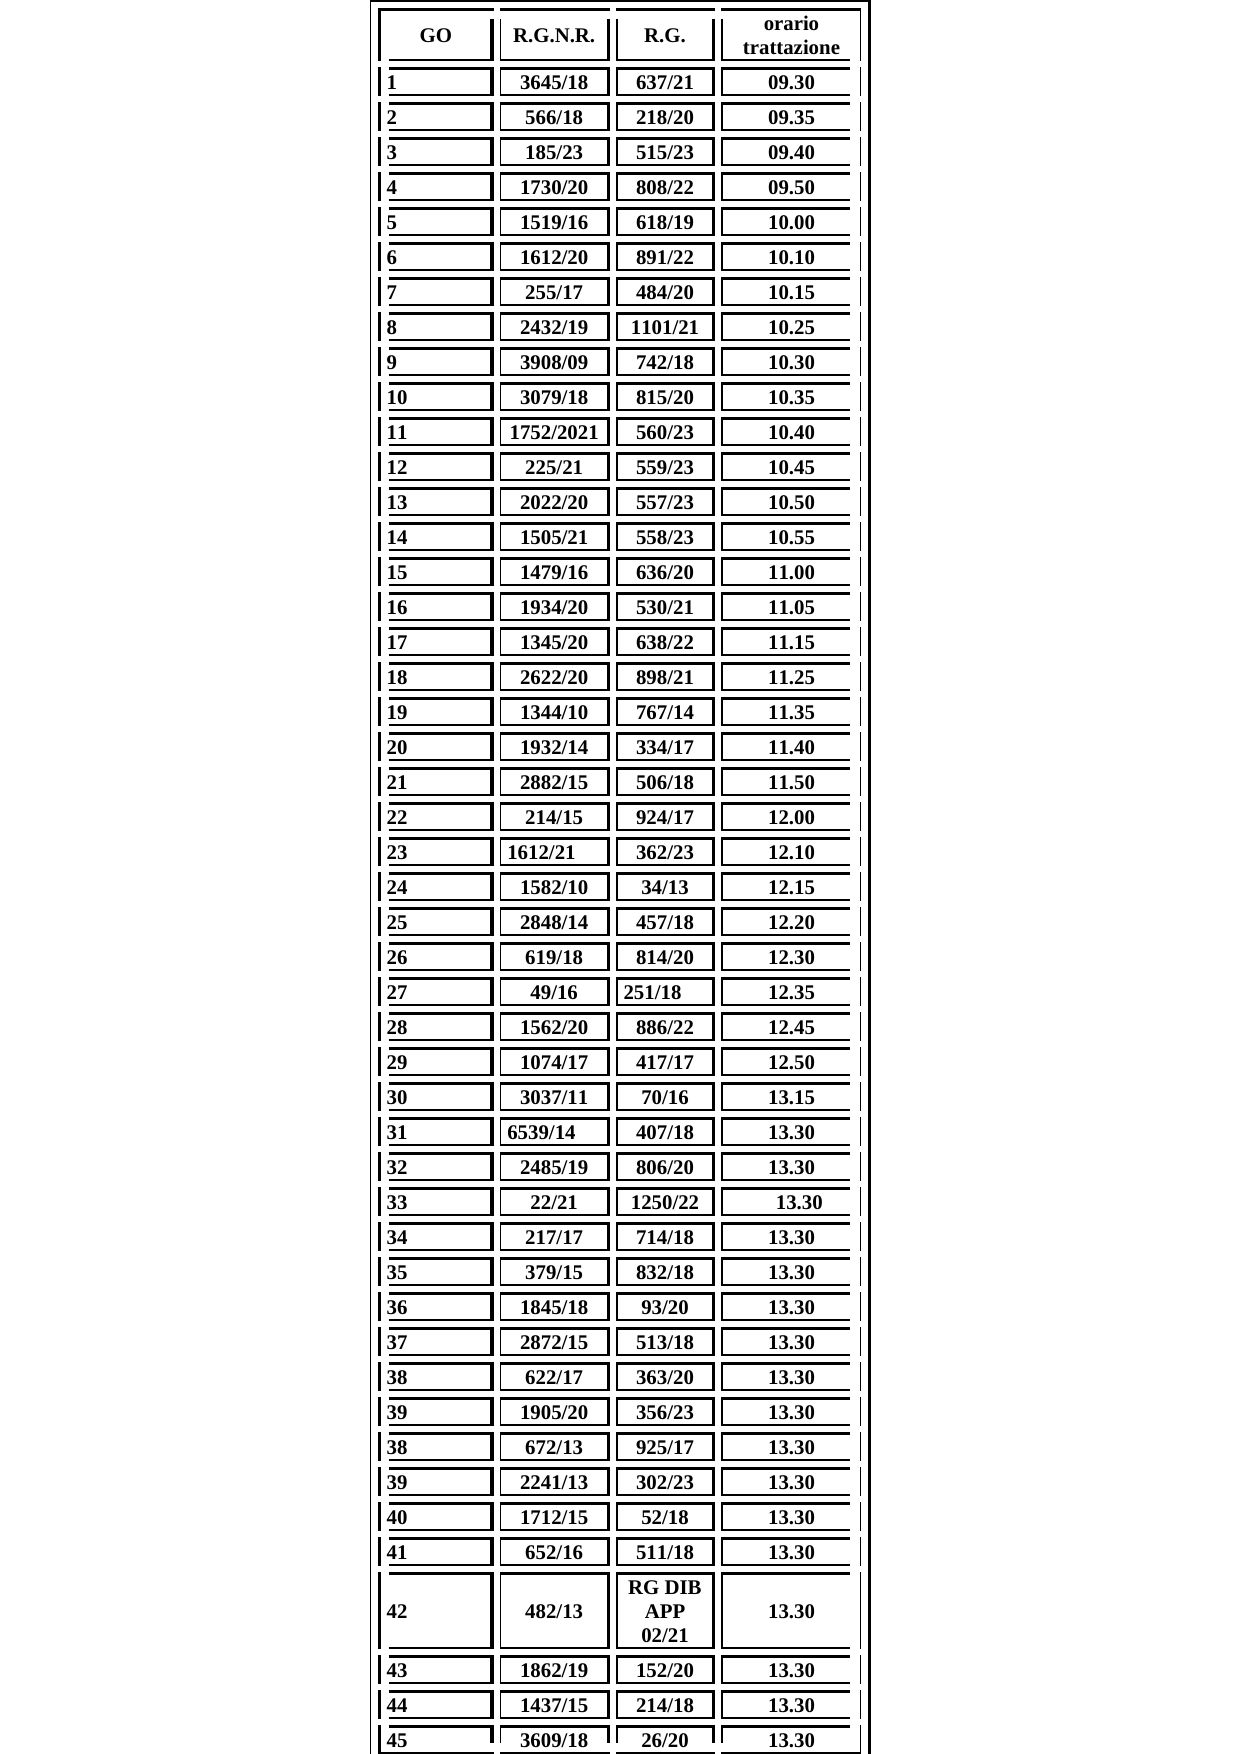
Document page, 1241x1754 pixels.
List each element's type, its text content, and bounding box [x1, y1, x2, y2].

table_cell 814/20 [612, 934, 717, 969]
table_cell 185/23 [496, 129, 612, 164]
table_cell 8 [375, 304, 496, 339]
table_cell 1582/10 [496, 864, 612, 899]
table_cell 1101/21 [612, 304, 717, 339]
table_cell 09.35 [718, 94, 865, 129]
table_cell 44 [375, 1682, 496, 1717]
table_cell 618/19 [612, 199, 717, 234]
table_cell 808/22 [612, 164, 717, 199]
table_cell 1905/20 [496, 1389, 612, 1424]
table_cell 7 [375, 269, 496, 304]
table_cell 1712/15 [496, 1494, 612, 1529]
table_cell 10.30 [718, 339, 865, 374]
table_cell 13.30 [718, 1529, 865, 1564]
table_cell 898/21 [612, 654, 717, 689]
table_cell 530/21 [612, 584, 717, 619]
table_cell 672/13 [496, 1424, 612, 1459]
table_cell 28 [375, 1004, 496, 1039]
table_cell 1 [375, 59, 496, 94]
table_cell 11.00 [718, 549, 865, 584]
table_cell 5 [375, 199, 496, 234]
table_cell 37 [375, 1319, 496, 1354]
table_cell 12.35 [718, 969, 865, 1004]
table_cell 1344/10 [496, 689, 612, 724]
table_cell 12.30 [718, 934, 865, 969]
table_cell 34/13 [612, 864, 717, 899]
table_header R.G.N.R. [496, 2, 612, 59]
table_cell 39 [375, 1459, 496, 1494]
table_cell 34 [375, 1214, 496, 1249]
table_cell 10.15 [718, 269, 865, 304]
table_cell 214/18 [612, 1682, 717, 1717]
table_cell 302/23 [612, 1459, 717, 1494]
table_cell 22 [375, 794, 496, 829]
table_cell 652/16 [496, 1529, 612, 1564]
table_cell 10.00 [718, 199, 865, 234]
table_cell 714/18 [612, 1214, 717, 1249]
table_cell 26 [375, 934, 496, 969]
table_cell 886/22 [612, 1004, 717, 1039]
table_cell 13.30 [718, 1214, 865, 1249]
table_cell 3609/18 [496, 1717, 612, 1752]
table_cell 13.30 [718, 1717, 865, 1752]
table_cell 13.30 [718, 1249, 865, 1284]
table_header orario trattazione [718, 2, 865, 59]
table_cell 52/18 [612, 1494, 717, 1529]
table_cell 218/20 [612, 94, 717, 129]
table_cell 379/15 [496, 1249, 612, 1284]
table_cell 3908/09 [496, 339, 612, 374]
table_cell 45 [375, 1717, 496, 1752]
table_cell 49/16 [496, 969, 612, 1004]
table_cell 407/18 [612, 1109, 717, 1144]
table_cell 767/14 [612, 689, 717, 724]
table_cell 3 [375, 129, 496, 164]
table_cell 21 [375, 759, 496, 794]
table_cell 24 [375, 864, 496, 899]
table_cell 1845/18 [496, 1284, 612, 1319]
table_cell 742/18 [612, 339, 717, 374]
table_cell 93/20 [612, 1284, 717, 1319]
table_cell 19 [375, 689, 496, 724]
table_cell 891/22 [612, 234, 717, 269]
table_cell 832/18 [612, 1249, 717, 1284]
table_cell 362/23 [612, 829, 717, 864]
table_cell 12 [375, 444, 496, 479]
table_cell 27 [375, 969, 496, 1004]
table_cell 619/18 [496, 934, 612, 969]
table_header R.G. [612, 2, 717, 59]
table_cell 13.30 [718, 1389, 865, 1424]
table_cell 482/13 [496, 1564, 612, 1647]
table_cell 09.50 [718, 164, 865, 199]
table_cell 924/17 [612, 794, 717, 829]
table_cell 560/23 [612, 409, 717, 444]
table_cell 12.15 [718, 864, 865, 899]
table_cell 43 [375, 1647, 496, 1682]
table_cell 214/15 [496, 794, 612, 829]
table_cell 2241/13 [496, 1459, 612, 1494]
table_cell 559/23 [612, 444, 717, 479]
table_cell 806/20 [612, 1144, 717, 1179]
table_cell 13.30 [718, 1144, 865, 1179]
table_cell RG DIB APP 02/21 [612, 1564, 717, 1647]
table_cell 12.10 [718, 829, 865, 864]
table_cell 417/17 [612, 1039, 717, 1074]
table_cell 3037/11 [496, 1074, 612, 1109]
table_cell 35 [375, 1249, 496, 1284]
table_cell 17 [375, 619, 496, 654]
table_cell 13.30 [718, 1564, 865, 1647]
table_cell 20 [375, 724, 496, 759]
table_cell 13.30 [718, 1494, 865, 1529]
table_cell 10.50 [718, 479, 865, 514]
table_cell 2022/20 [496, 479, 612, 514]
table_cell 1562/20 [496, 1004, 612, 1039]
table_cell 2848/14 [496, 899, 612, 934]
table_cell 11.25 [718, 654, 865, 689]
table_cell 30 [375, 1074, 496, 1109]
table_cell 484/20 [612, 269, 717, 304]
table_cell 1934/20 [496, 584, 612, 619]
table_cell 1074/17 [496, 1039, 612, 1074]
table_cell 1437/15 [496, 1682, 612, 1717]
table_cell 26/20 [612, 1717, 717, 1752]
table_cell 2485/19 [496, 1144, 612, 1179]
table_cell 41 [375, 1529, 496, 1564]
table_cell 363/20 [612, 1354, 717, 1389]
table_cell 36 [375, 1284, 496, 1319]
table_cell 40 [375, 1494, 496, 1529]
table_cell 251/18 [612, 969, 717, 1004]
table_cell 14 [375, 514, 496, 549]
table_cell 10 [375, 374, 496, 409]
table_cell 13.30 [718, 1179, 865, 1214]
table_cell 3079/18 [496, 374, 612, 409]
table_cell 10.40 [718, 409, 865, 444]
table_cell 636/20 [612, 549, 717, 584]
table_cell 13.30 [718, 1109, 865, 1144]
table_cell 13.30 [718, 1284, 865, 1319]
table_cell 515/23 [612, 129, 717, 164]
table_cell 38 [375, 1424, 496, 1459]
table_cell 13.15 [718, 1074, 865, 1109]
table_cell 152/20 [612, 1647, 717, 1682]
table_cell 70/16 [612, 1074, 717, 1109]
table_cell 225/21 [496, 444, 612, 479]
table_cell 511/18 [612, 1529, 717, 1564]
table_cell 18 [375, 654, 496, 689]
table_cell 255/17 [496, 269, 612, 304]
table_cell 557/23 [612, 479, 717, 514]
table_cell 12.45 [718, 1004, 865, 1039]
table_cell 9 [375, 339, 496, 374]
table_cell 11.05 [718, 584, 865, 619]
table_cell 11 [375, 409, 496, 444]
table_cell 1932/14 [496, 724, 612, 759]
table_cell 25 [375, 899, 496, 934]
table_cell 12.00 [718, 794, 865, 829]
table_cell 29 [375, 1039, 496, 1074]
table_cell 457/18 [612, 899, 717, 934]
table_cell 11.40 [718, 724, 865, 759]
table_cell 815/20 [612, 374, 717, 409]
table_cell 2882/15 [496, 759, 612, 794]
table_cell 23 [375, 829, 496, 864]
table_cell 4 [375, 164, 496, 199]
table_cell 513/18 [612, 1319, 717, 1354]
table_cell 16 [375, 584, 496, 619]
table_cell 558/23 [612, 514, 717, 549]
table_cell 13.30 [718, 1319, 865, 1354]
table_cell 1752/2021 [496, 409, 612, 444]
table_cell 506/18 [612, 759, 717, 794]
table_header GO [375, 2, 496, 59]
table_cell 22/21 [496, 1179, 612, 1214]
table_cell 13.30 [718, 1354, 865, 1389]
table_cell 1730/20 [496, 164, 612, 199]
table_cell 1250/22 [612, 1179, 717, 1214]
table_cell 1612/21 [496, 829, 612, 864]
table_cell 925/17 [612, 1424, 717, 1459]
table_cell 6 [375, 234, 496, 269]
table_cell 09.40 [718, 129, 865, 164]
table_cell 12.20 [718, 899, 865, 934]
table_cell 2432/19 [496, 304, 612, 339]
table_cell 1519/16 [496, 199, 612, 234]
table_cell 11.50 [718, 759, 865, 794]
table_cell 42 [375, 1564, 496, 1647]
table_cell 1345/20 [496, 619, 612, 654]
table_cell 622/17 [496, 1354, 612, 1389]
table_cell 217/17 [496, 1214, 612, 1249]
table_cell 2872/15 [496, 1319, 612, 1354]
table_cell 10.35 [718, 374, 865, 409]
table_cell 09.30 [718, 59, 865, 94]
table_cell 13.30 [718, 1647, 865, 1682]
table_cell 31 [375, 1109, 496, 1144]
table_cell 13 [375, 479, 496, 514]
table_cell 10.10 [718, 234, 865, 269]
table_cell 10.45 [718, 444, 865, 479]
table_cell 13.30 [718, 1459, 865, 1494]
table_cell 38 [375, 1354, 496, 1389]
table_cell 32 [375, 1144, 496, 1179]
table_cell 566/18 [496, 94, 612, 129]
table_cell 356/23 [612, 1389, 717, 1424]
table_cell 13.30 [718, 1682, 865, 1717]
table_cell 1505/21 [496, 514, 612, 549]
table_cell 39 [375, 1389, 496, 1424]
table_cell 1862/19 [496, 1647, 612, 1682]
table_cell 12.50 [718, 1039, 865, 1074]
table_cell 10.55 [718, 514, 865, 549]
table_cell 11.35 [718, 689, 865, 724]
table_cell 1612/20 [496, 234, 612, 269]
table_cell 637/21 [612, 59, 717, 94]
table_cell 334/17 [612, 724, 717, 759]
table_cell 15 [375, 549, 496, 584]
table_cell 33 [375, 1179, 496, 1214]
table_cell 3645/18 [496, 59, 612, 94]
table_cell 11.15 [718, 619, 865, 654]
table_cell 2622/20 [496, 654, 612, 689]
table_cell 1479/16 [496, 549, 612, 584]
table_cell 10.25 [718, 304, 865, 339]
table_cell 2 [375, 94, 496, 129]
table_cell 638/22 [612, 619, 717, 654]
table_cell 6539/14 [496, 1109, 612, 1144]
table_cell 13.30 [718, 1424, 865, 1459]
